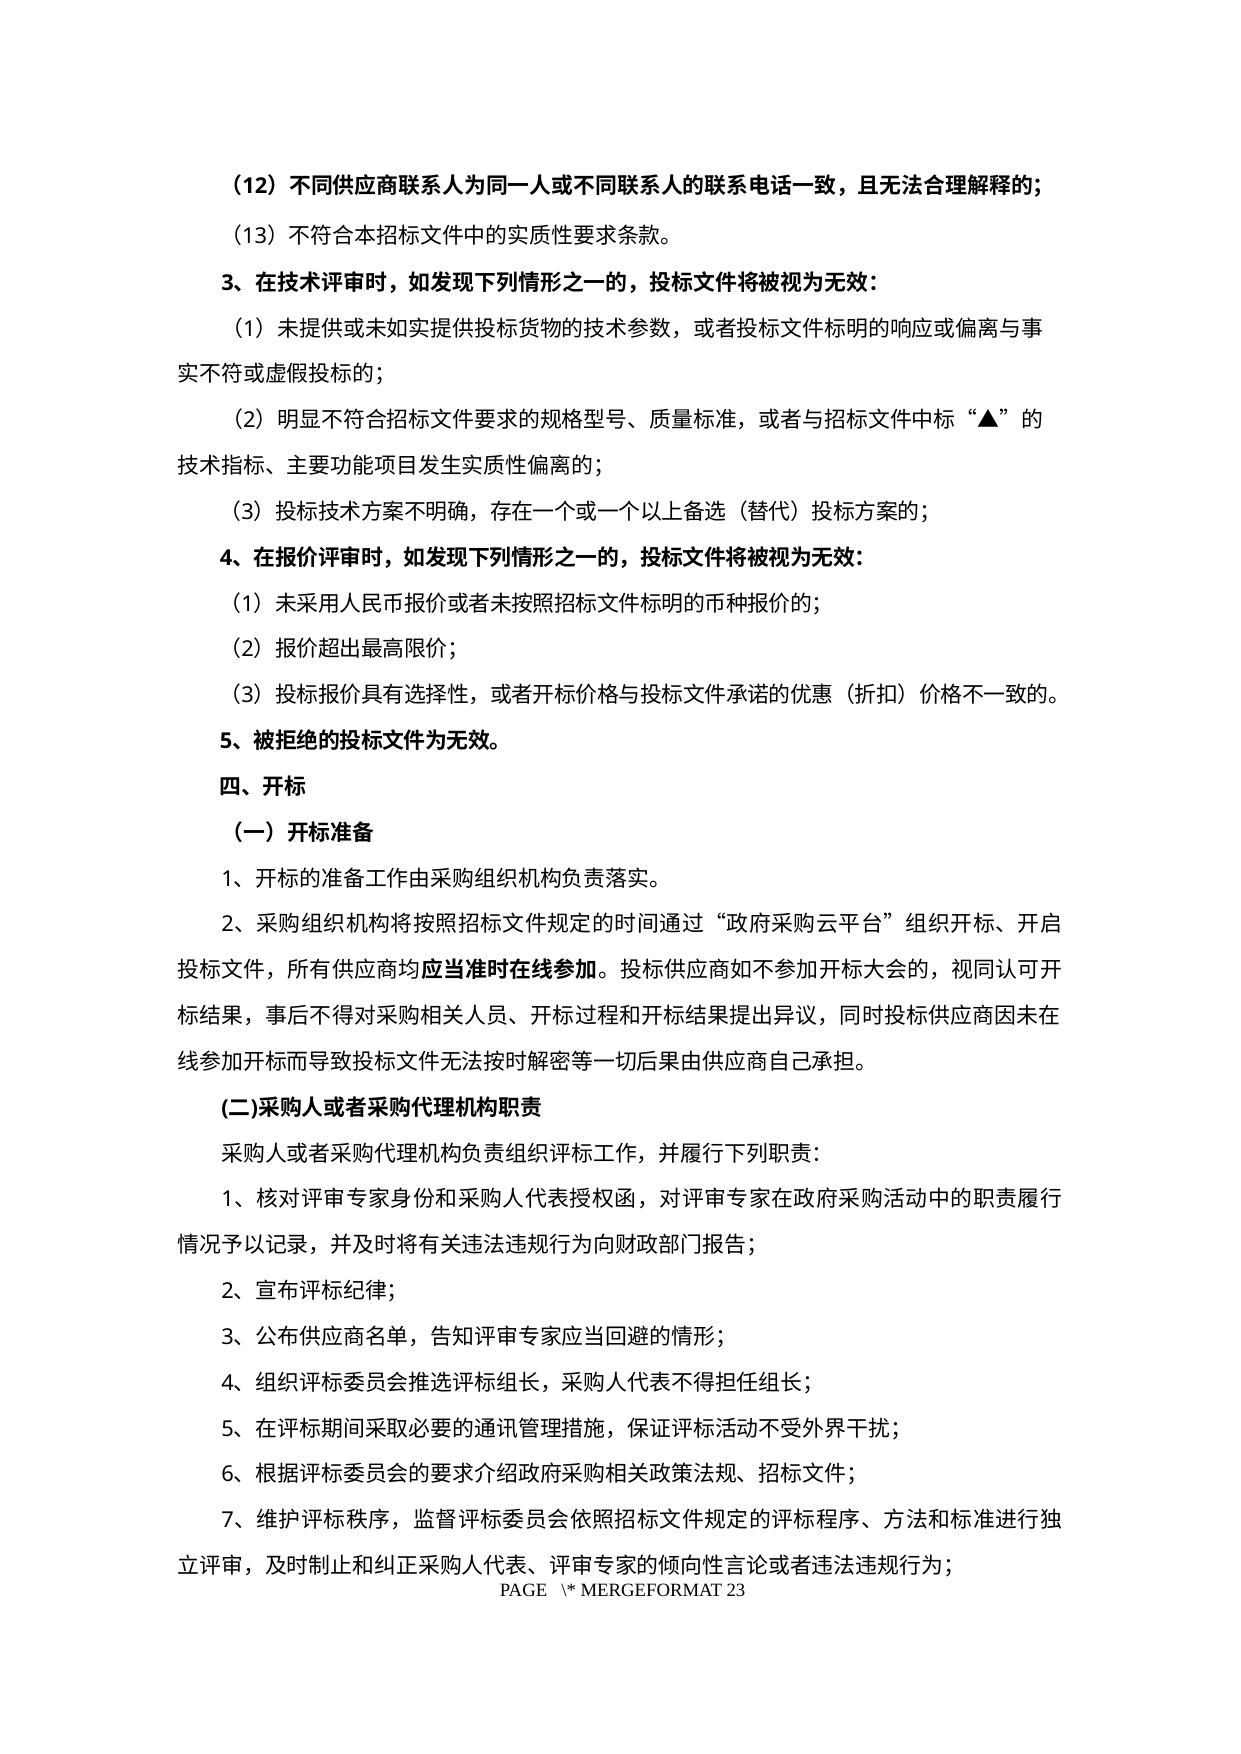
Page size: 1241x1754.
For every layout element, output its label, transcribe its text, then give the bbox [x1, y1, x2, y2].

text 3、公布供应商名单，告知评审专家应当回避的情形； [177, 1308, 1063, 1353]
text （3）投标技术方案不明确，存在一个或一个以上备选（替代）投标方案的； [177, 483, 1059, 528]
text 采购人或者采购代理机构负责组织评标工作，并履行下列职责： [177, 1124, 1063, 1170]
text 5、在评标期间采取必要的通讯管理措施，保证评标活动不受外界干扰； [177, 1399, 1063, 1445]
text （2）明显不符合招标文件要求的规格型号、质量标准，或者与招标文件中标“▲”的技术指标、主要功能项目发生实质性偏离的； [177, 391, 1059, 483]
text 2、采购组织机构将按照招标文件规定的时间通过“政府采购云平台”组织开标、开启投标文件，所有供应商均应当准时在线参加。投标供应商如不参加开标大会的，视同认可开标结果，事后不得对采购相关人员、开标过程和开标结果提出异议，同时投标供应商因未在线参加开标而导致投标文件无法按时解密等一切后果由供应商自己承担。 [177, 895, 1063, 1078]
text （12）不同供应商联系人为同一人或不同联系人的联系电话一致，且无法合理解释的； [177, 153, 1063, 203]
text （3）投标报价具有选择性，或者开标价格与投标文件承诺的优惠（折扣）价格不一致的。 [177, 666, 1059, 712]
text （13）不符合本招标文件中的实质性要求条款。 [177, 203, 1063, 253]
text （一）开标准备 [177, 803, 1059, 849]
text 4、组织评标委员会推选评标组长，采购人代表不得担任组长； [177, 1353, 1063, 1399]
text （1）未采用人民币报价或者未按照招标文件标明的币种报价的； [177, 574, 1059, 620]
text 4、在报价评审时，如发现下列情形之一的，投标文件将被视为无效： [177, 528, 1059, 574]
text （1）未提供或未如实提供投标货物的技术参数，或者投标文件标明的响应或偏离与事实不符或虚假投标的； [177, 299, 1059, 391]
text (二)采购人或者采购代理机构职责 [177, 1078, 1059, 1124]
text 四、开标 [177, 758, 1059, 803]
text 6、根据评标委员会的要求介绍政府采购相关政策法规、招标文件； [177, 1445, 1063, 1491]
text 3、在技术评审时，如发现下列情形之一的，投标文件将被视为无效： [177, 253, 1059, 299]
text 2、宣布评标纪律； [177, 1262, 1063, 1308]
text 1、核对评审专家身份和采购人代表授权函，对评审专家在政府采购活动中的职责履行情况予以记录，并及时将有关违法违规行为向财政部门报告； [177, 1170, 1063, 1262]
text （2）报价超出最高限价； [177, 620, 1059, 666]
text 1、开标的准备工作由采购组织机构负责落实。 [177, 849, 1063, 895]
text 5、被拒绝的投标文件为无效。 [177, 712, 1059, 758]
text 7、维护评标秩序，监督评标委员会依照招标文件规定的评标程序、方法和标准进行独立评审，及时制止和纠正采购人代表、评审专家的倾向性言论或者违法违规行为； [177, 1491, 1063, 1583]
